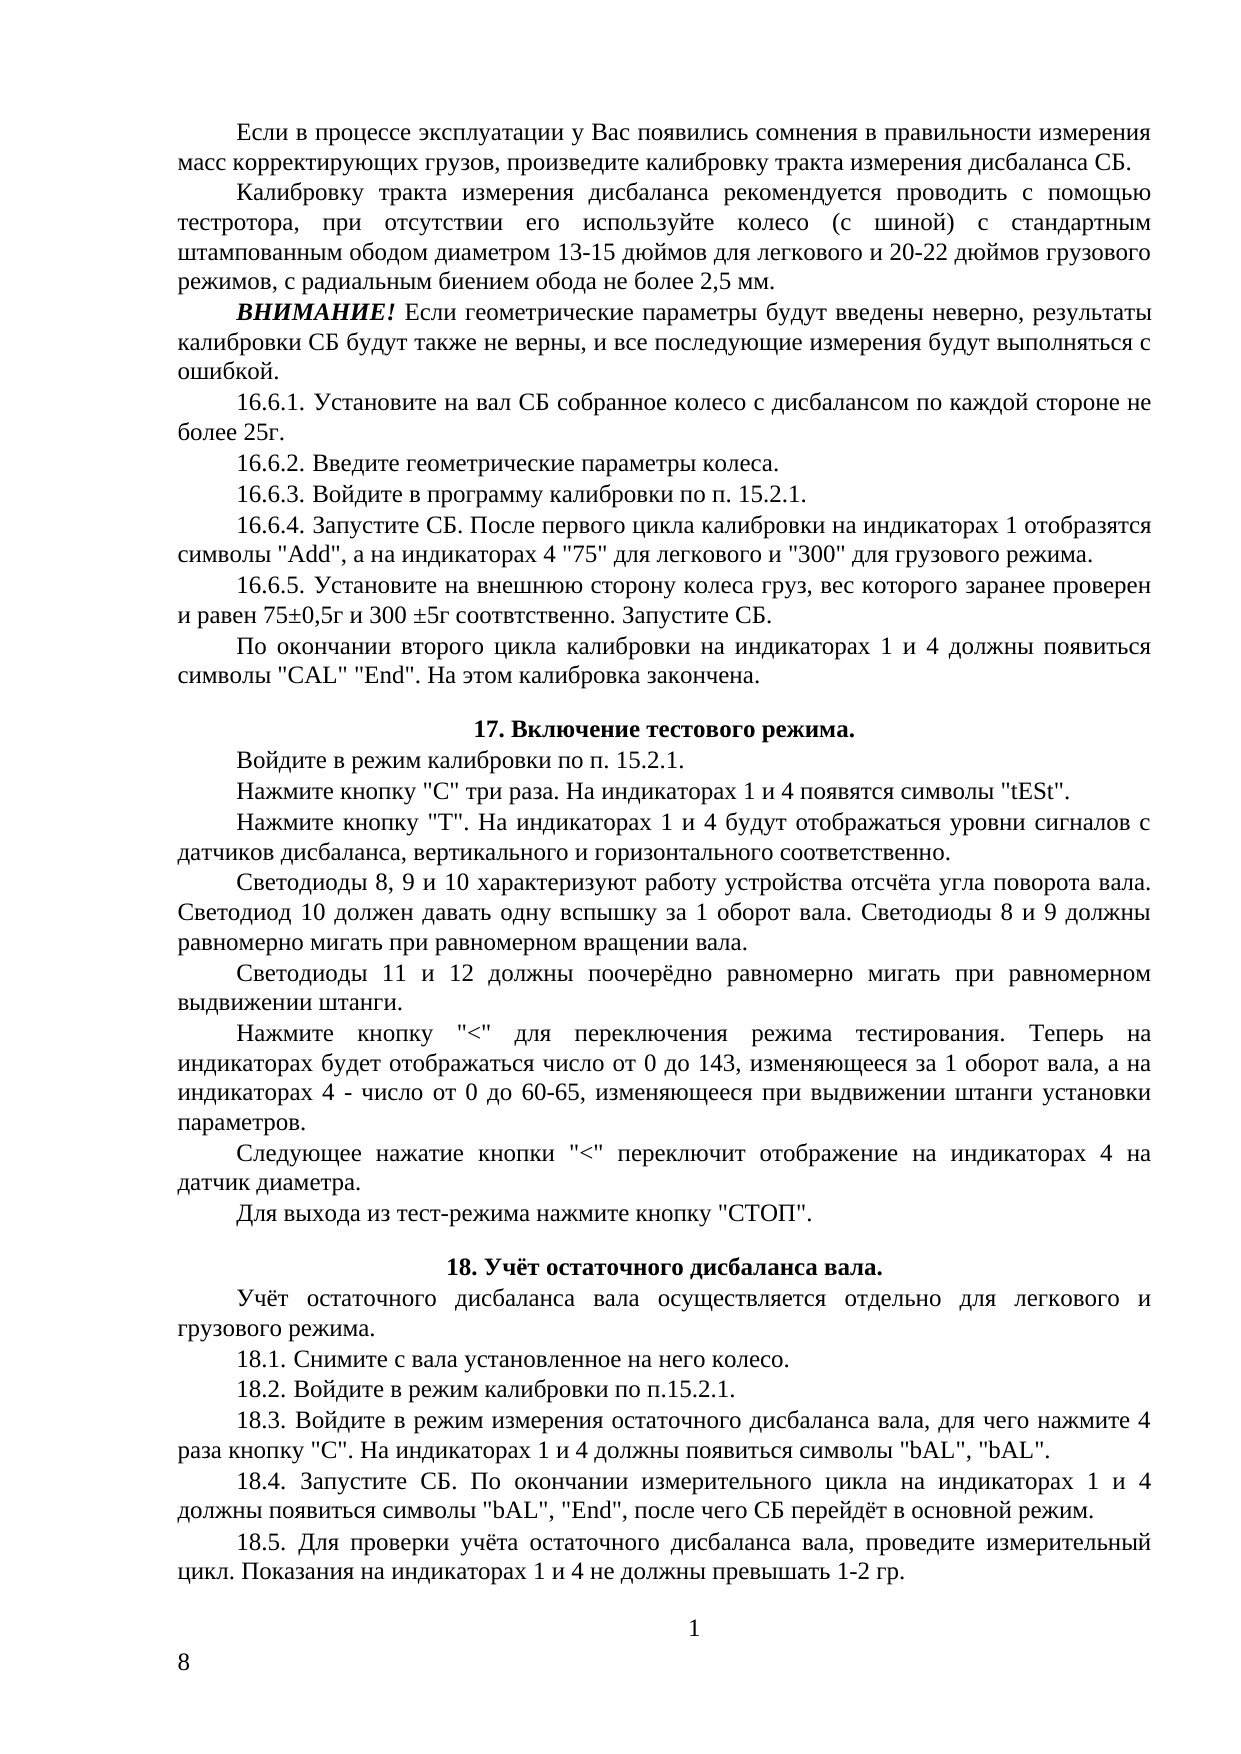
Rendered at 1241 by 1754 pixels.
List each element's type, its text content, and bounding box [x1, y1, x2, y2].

text 16.6.3. Войдите в программу калибровки по п. 15.2.1. [236, 479, 1152, 507]
text Войдите в режим калибровки по п. 15.2.1. [236, 745, 1152, 774]
text 18.3. Войдите в режим измерения остаточного дисбаланса вала, для чего нажмите 4 раза кнопку "С". На индикаторах 1 и 4 должны появиться символы "bAL", "bAL". [177, 1406, 1152, 1464]
text Светодиоды 8, 9 и 10 характеризуют работу устройства отсчёта угла поворота вала. Светодиод 10 должен давать одну вспышку за 1 оборот вала. Светодиоды 8 и 9 должны равномерно мигать при равномерном вращении вала. [177, 867, 1152, 955]
text ВНИМАНИЕ! Если геометрические параметры будут введены неверно, результаты калибровки СБ будут также не верны, и все последующие измерения будут выполняться с ошибкой. [177, 297, 1152, 385]
text Калибровку тракта измерения дисбаланса рекомендуется проводить с помощью тестротора, при отсутствии его используйте колесо (с шиной) с стандартным штампованным ободом диаметром 13-15 дюймов для легкового и 20-22 дюймов грузового режимов, с радиальным биением обода не более 2,5 мм. [177, 177, 1152, 295]
text 18.1. Снимите с вала установленное на него колесо. [236, 1344, 1152, 1372]
subtitle 17. Включение тестового режима. [208, 714, 1120, 742]
text Нажмите кнопку "<" для переключения режима тестирования. Теперь на индикаторах будет отображаться число от 0 до 143, изменяющееся за 1 оборот вала, а на индикаторах 4 - число от 0 до 60-65, изменяющееся при выдвижении штанги установки параметров. [177, 1018, 1152, 1136]
text Учёт остаточного дисбаланса вала осуществляется отдельно для легкового и грузового режима. [177, 1283, 1152, 1341]
text 18.5. Для проверки учёта остаточного дисбаланса вала, проведите измерительный цикл. Показания на индикаторах 1 и 4 не должны превышать 1-2 гр. [177, 1527, 1152, 1585]
text 16.6.2. Введите геометрические параметры колеса. [236, 448, 1152, 477]
text 18.4. Запустите СБ. По окончании измерительного цикла на индикаторах 1 и 4 должны появиться символы "bAL", "End", после чего СБ перейдёт в основной режим. [177, 1466, 1152, 1524]
text 16.6.1. Установите на вал СБ собранное колесо с дисбалансом по каждой стороне не более 25г. [177, 387, 1152, 446]
subtitle 18. Учёт остаточного дисбаланса вала. [208, 1252, 1121, 1281]
text 16.6.4. Запустите СБ. После первого цикла калибровки на индикаторах 1 отобразятся символы "Add", а на индикаторах 4 "75" для легкового и "300" для грузового режима. [177, 510, 1152, 568]
text Для выхода из тест-режима нажмите кнопку "СТОП". [236, 1198, 1152, 1227]
text Следующее нажатие кнопки "<" переключит отображение на индикаторах 4 на датчик диаметра. [177, 1138, 1152, 1196]
text 18.2. Войдите в режим калибровки по п.15.2.1. [236, 1374, 1152, 1403]
text Нажмите кнопку "С" три раза. На индикаторах 1 и 4 появятся символы "tESt". [236, 776, 1152, 805]
text Светодиоды 11 и 12 должны поочерёдно равномерно мигать при равномерном выдвижении штанги. [177, 958, 1152, 1016]
text Если в процессе эксплуатации у Вас появились сомнения в правильности измерения масс корректирующих грузов, произведите калибровку тракта измерения дисбаланса СБ. [177, 117, 1152, 175]
text Нажмите кнопку "Т". На индикаторах 1 и 4 будут отображаться уровни сигналов с датчиков дисбаланса, вертикального и горизонтального соответственно. [177, 807, 1152, 865]
text По окончании второго цикла калибровки на индикаторах 1 и 4 должны появиться символы "CAL" "End". На этом калибровка закончена. [177, 631, 1152, 689]
text 16.6.5. Установите на внешнюю сторону колеса груз, вес которого заранее проверен и равен 75±0,5г и 300 ±5г соотвтственно. Запустите СБ. [177, 570, 1152, 628]
